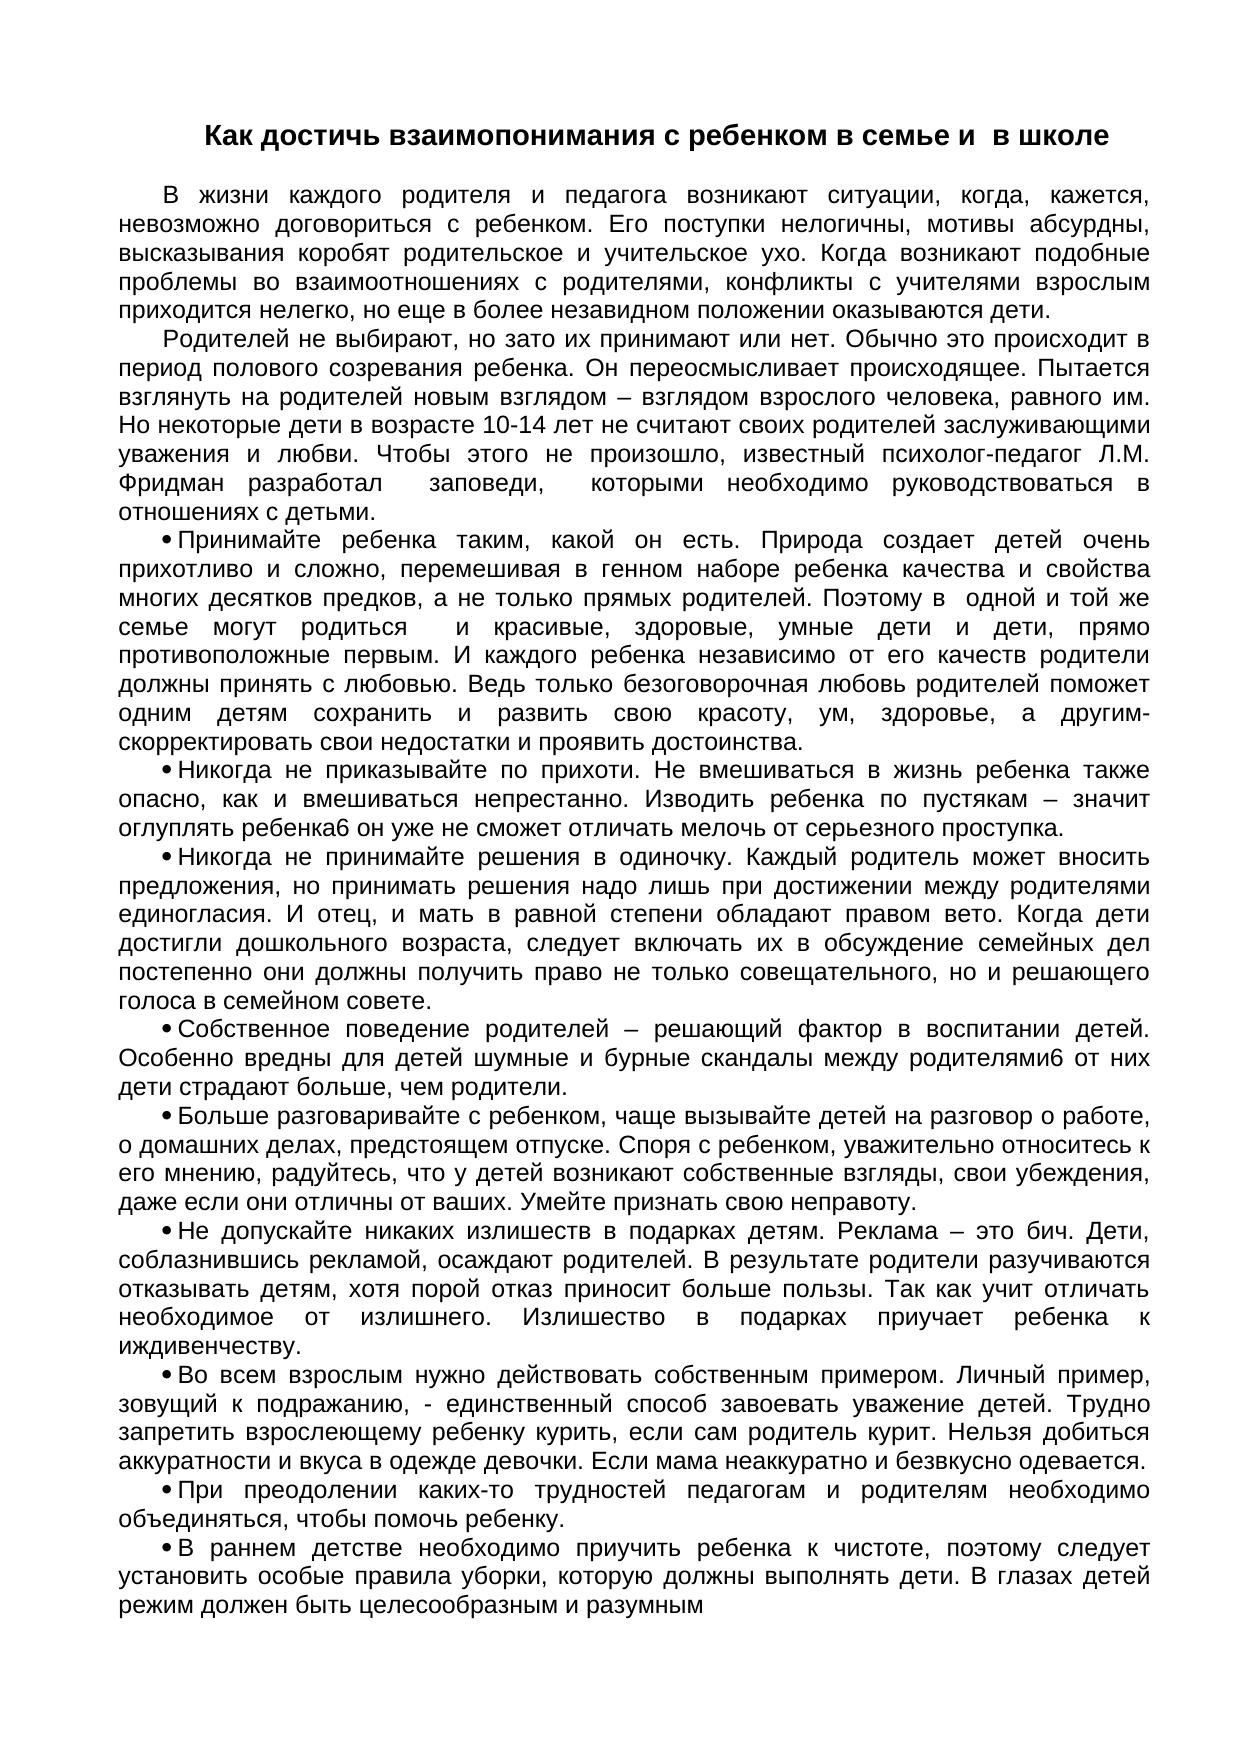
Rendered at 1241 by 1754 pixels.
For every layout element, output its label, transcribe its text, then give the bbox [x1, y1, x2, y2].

list Никогда не принимайте решения в одиночку. Каждый родитель может вносить предложения, но принимать решения надо лишь при достижении между родителями единогласия. И отец, и мать в равной степени обладают правом вето. Когда дети достигли дошкольного возраста, следует включать их в обсуждение семейных дел постепенно они должны получить право не только совещательного, но и решающего голоса в семейном совете. [118, 842, 1152, 1014]
list Собственное поведение родителей – решающий фактор в воспитании детей. Особенно вредны для детей шумные и бурные скандалы между родителями6 от них дети страдают больше, чем родители. [118, 1014, 1152, 1101]
text Как достичь взаимопонимания с ребенком в семье и в школе [118, 118, 1152, 152]
text Родителей не выбирают, но зато их принимают или нет. Обычно это происходит в период полового созревания ребенка. Он переосмысливает происходящее. Пытается взглянуть на родителей новым взглядом – взглядом взрослого человека, равного им. Но некоторые дети в возрасте 10-14 лет не считают своих родителей заслуживающими уважения и любви. Чтобы этого не произошло, известный психолог-педагог Л.М. Фридман разработал заповеди, которыми необходимо руководствоваться в отношениях с детьми. [118, 324, 1152, 525]
list В раннем детстве необходимо приучить ребенка к чистоте, поэтому следует установить особые правила уборки, которую должны выполнять дети. В глазах детей режим должен быть целесообразным и разумным [118, 1532, 1152, 1619]
list Больше разговаривайте с ребенком, чаще вызывайте детей на разговор о работе, о домашних делах, предстоящем отпуске. Споря с ребенком, уважительно относитесь к его мнению, радуйтесь, что у детей возникают собственные взгляды, свои убеждения, даже если они отличны от ваших. Умейте признать свою неправоту. [118, 1101, 1152, 1216]
list Принимайте ребенка таким, какой он есть. Природа создает детей очень прихотливо и сложно, перемешивая в генном наборе ребенка качества и свойства многих десятков предков, а не только прямых родителей. Поэтому в одной и той же семье могут родиться и красивые, здоровые, умные дети и дети, прямо противоположные первым. И каждого ребенка независимо от его качеств родители должны принять с любовью. Ведь только безоговорочная любовь родителей поможет одним детям сохранить и развить свою красоту, ум, здоровье, а другим- скорректировать свои недостатки и проявить достоинства. [118, 525, 1152, 756]
text В жизни каждого родителя и педагога возникают ситуации, когда, кажется, невозможно договориться с ребенком. Его поступки нелогичны, мотивы абсурдны, высказывания коробят родительское и учительское ухо. Когда возникают подобные проблемы во взаимоотношениях с родителями, конфликты с учителями взрослым приходится нелегко, но еще в более незавидном положении оказываются дети. [118, 180, 1152, 324]
list Никогда не приказывайте по прихоти. Не вмешиваться в жизнь ребенка также опасно, как и вмешиваться непрестанно. Изводить ребенка по пустякам – значит оглуплять ребенка6 он уже не сможет отличать мелочь от серьезного проступка. [118, 756, 1152, 842]
list Не допускайте никаких излишеств в подарках детям. Реклама – это бич. Дети, соблазнившись рекламой, осаждают родителей. В результате родители разучиваются отказывать детям, хотя порой отказ приносит больше пользы. Так как учит отличать необходимое от излишнего. Излишество в подарках приучает ребенка к иждивенчеству. [118, 1216, 1152, 1360]
list Во всем взрослым нужно действовать собственным примером. Личный пример, зовущий к подражанию, - единственный способ завоевать уважение детей. Трудно запретить взрослеющему ребенку курить, если сам родитель курит. Нельзя добиться аккуратности и вкуса в одежде девочки. Если мама неаккуратно и безвкусно одевается. [118, 1360, 1152, 1475]
list При преодолении каких-то трудностей педагогам и родителям необходимо объединяться, чтобы помочь ребенку. [118, 1475, 1152, 1532]
